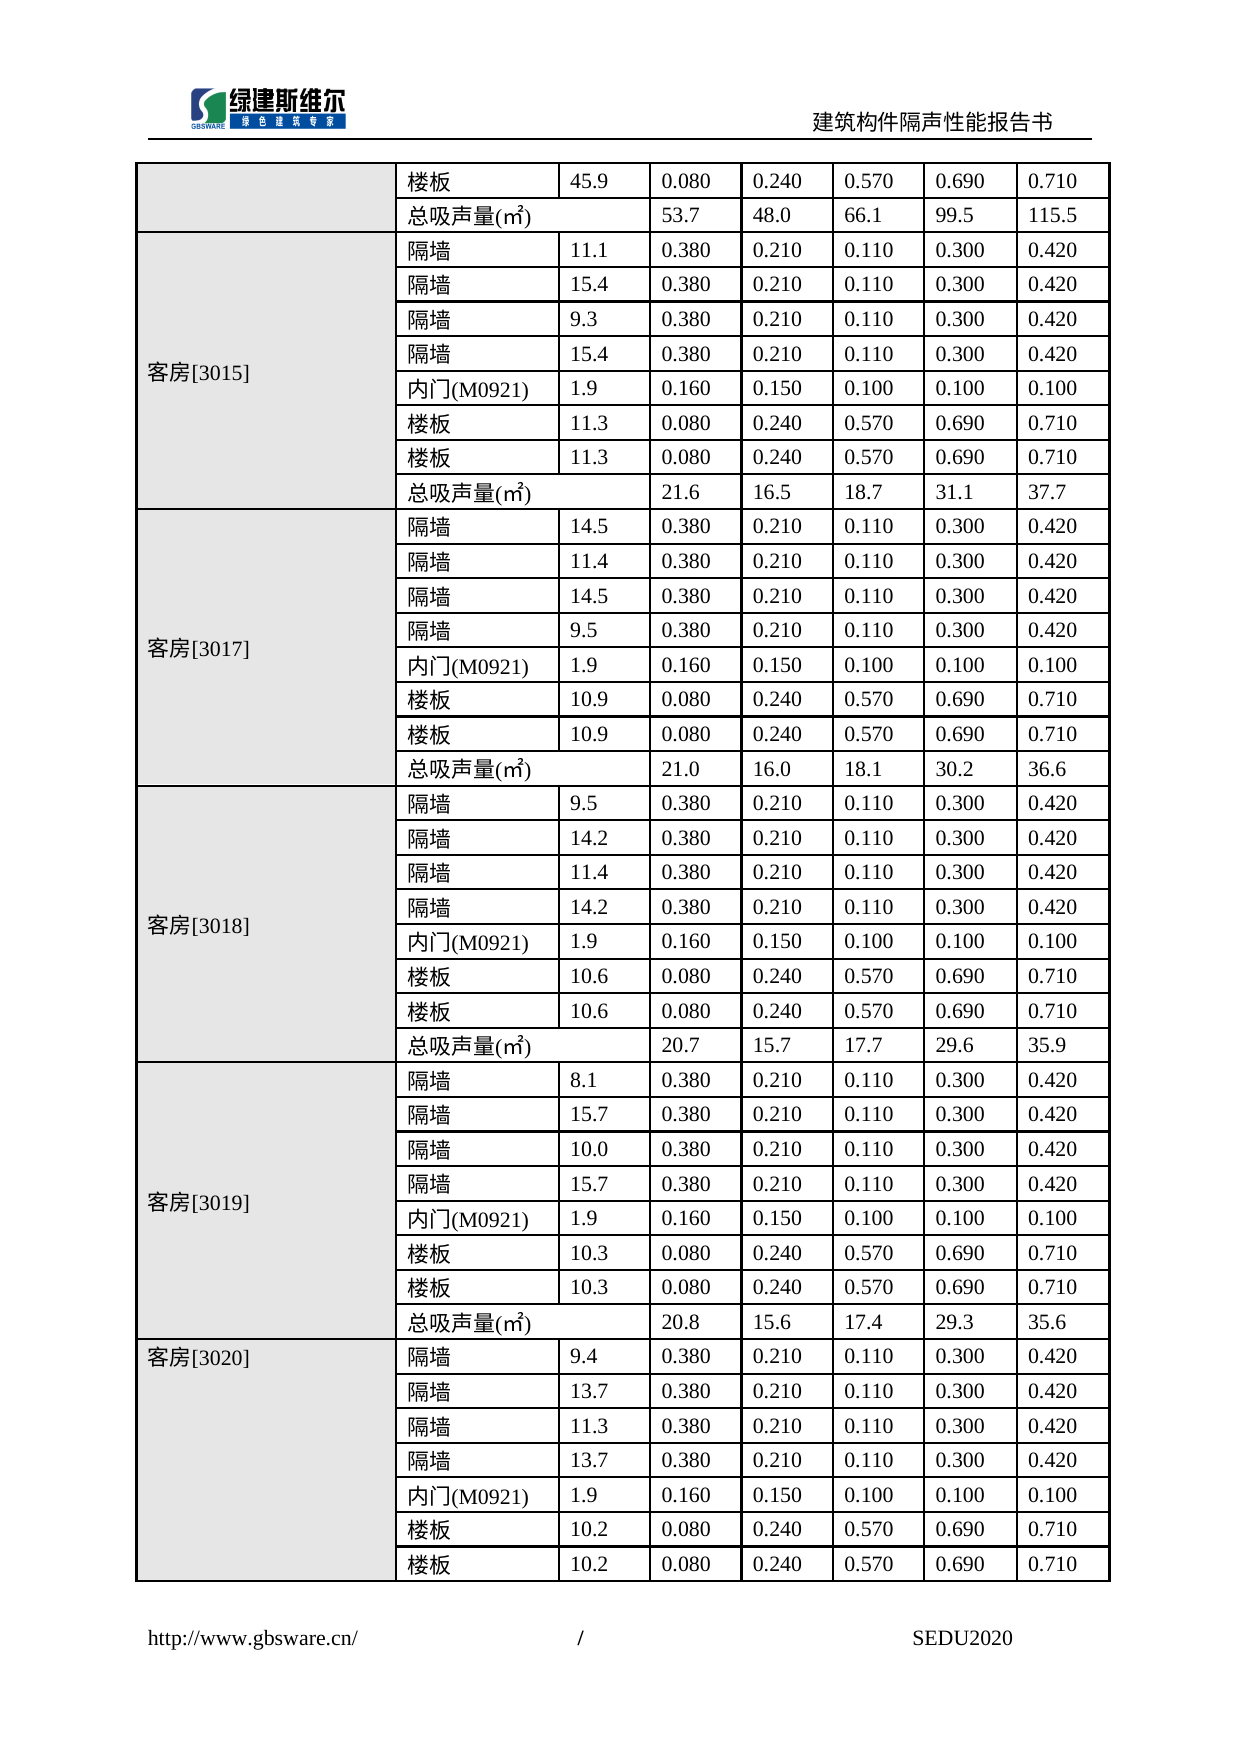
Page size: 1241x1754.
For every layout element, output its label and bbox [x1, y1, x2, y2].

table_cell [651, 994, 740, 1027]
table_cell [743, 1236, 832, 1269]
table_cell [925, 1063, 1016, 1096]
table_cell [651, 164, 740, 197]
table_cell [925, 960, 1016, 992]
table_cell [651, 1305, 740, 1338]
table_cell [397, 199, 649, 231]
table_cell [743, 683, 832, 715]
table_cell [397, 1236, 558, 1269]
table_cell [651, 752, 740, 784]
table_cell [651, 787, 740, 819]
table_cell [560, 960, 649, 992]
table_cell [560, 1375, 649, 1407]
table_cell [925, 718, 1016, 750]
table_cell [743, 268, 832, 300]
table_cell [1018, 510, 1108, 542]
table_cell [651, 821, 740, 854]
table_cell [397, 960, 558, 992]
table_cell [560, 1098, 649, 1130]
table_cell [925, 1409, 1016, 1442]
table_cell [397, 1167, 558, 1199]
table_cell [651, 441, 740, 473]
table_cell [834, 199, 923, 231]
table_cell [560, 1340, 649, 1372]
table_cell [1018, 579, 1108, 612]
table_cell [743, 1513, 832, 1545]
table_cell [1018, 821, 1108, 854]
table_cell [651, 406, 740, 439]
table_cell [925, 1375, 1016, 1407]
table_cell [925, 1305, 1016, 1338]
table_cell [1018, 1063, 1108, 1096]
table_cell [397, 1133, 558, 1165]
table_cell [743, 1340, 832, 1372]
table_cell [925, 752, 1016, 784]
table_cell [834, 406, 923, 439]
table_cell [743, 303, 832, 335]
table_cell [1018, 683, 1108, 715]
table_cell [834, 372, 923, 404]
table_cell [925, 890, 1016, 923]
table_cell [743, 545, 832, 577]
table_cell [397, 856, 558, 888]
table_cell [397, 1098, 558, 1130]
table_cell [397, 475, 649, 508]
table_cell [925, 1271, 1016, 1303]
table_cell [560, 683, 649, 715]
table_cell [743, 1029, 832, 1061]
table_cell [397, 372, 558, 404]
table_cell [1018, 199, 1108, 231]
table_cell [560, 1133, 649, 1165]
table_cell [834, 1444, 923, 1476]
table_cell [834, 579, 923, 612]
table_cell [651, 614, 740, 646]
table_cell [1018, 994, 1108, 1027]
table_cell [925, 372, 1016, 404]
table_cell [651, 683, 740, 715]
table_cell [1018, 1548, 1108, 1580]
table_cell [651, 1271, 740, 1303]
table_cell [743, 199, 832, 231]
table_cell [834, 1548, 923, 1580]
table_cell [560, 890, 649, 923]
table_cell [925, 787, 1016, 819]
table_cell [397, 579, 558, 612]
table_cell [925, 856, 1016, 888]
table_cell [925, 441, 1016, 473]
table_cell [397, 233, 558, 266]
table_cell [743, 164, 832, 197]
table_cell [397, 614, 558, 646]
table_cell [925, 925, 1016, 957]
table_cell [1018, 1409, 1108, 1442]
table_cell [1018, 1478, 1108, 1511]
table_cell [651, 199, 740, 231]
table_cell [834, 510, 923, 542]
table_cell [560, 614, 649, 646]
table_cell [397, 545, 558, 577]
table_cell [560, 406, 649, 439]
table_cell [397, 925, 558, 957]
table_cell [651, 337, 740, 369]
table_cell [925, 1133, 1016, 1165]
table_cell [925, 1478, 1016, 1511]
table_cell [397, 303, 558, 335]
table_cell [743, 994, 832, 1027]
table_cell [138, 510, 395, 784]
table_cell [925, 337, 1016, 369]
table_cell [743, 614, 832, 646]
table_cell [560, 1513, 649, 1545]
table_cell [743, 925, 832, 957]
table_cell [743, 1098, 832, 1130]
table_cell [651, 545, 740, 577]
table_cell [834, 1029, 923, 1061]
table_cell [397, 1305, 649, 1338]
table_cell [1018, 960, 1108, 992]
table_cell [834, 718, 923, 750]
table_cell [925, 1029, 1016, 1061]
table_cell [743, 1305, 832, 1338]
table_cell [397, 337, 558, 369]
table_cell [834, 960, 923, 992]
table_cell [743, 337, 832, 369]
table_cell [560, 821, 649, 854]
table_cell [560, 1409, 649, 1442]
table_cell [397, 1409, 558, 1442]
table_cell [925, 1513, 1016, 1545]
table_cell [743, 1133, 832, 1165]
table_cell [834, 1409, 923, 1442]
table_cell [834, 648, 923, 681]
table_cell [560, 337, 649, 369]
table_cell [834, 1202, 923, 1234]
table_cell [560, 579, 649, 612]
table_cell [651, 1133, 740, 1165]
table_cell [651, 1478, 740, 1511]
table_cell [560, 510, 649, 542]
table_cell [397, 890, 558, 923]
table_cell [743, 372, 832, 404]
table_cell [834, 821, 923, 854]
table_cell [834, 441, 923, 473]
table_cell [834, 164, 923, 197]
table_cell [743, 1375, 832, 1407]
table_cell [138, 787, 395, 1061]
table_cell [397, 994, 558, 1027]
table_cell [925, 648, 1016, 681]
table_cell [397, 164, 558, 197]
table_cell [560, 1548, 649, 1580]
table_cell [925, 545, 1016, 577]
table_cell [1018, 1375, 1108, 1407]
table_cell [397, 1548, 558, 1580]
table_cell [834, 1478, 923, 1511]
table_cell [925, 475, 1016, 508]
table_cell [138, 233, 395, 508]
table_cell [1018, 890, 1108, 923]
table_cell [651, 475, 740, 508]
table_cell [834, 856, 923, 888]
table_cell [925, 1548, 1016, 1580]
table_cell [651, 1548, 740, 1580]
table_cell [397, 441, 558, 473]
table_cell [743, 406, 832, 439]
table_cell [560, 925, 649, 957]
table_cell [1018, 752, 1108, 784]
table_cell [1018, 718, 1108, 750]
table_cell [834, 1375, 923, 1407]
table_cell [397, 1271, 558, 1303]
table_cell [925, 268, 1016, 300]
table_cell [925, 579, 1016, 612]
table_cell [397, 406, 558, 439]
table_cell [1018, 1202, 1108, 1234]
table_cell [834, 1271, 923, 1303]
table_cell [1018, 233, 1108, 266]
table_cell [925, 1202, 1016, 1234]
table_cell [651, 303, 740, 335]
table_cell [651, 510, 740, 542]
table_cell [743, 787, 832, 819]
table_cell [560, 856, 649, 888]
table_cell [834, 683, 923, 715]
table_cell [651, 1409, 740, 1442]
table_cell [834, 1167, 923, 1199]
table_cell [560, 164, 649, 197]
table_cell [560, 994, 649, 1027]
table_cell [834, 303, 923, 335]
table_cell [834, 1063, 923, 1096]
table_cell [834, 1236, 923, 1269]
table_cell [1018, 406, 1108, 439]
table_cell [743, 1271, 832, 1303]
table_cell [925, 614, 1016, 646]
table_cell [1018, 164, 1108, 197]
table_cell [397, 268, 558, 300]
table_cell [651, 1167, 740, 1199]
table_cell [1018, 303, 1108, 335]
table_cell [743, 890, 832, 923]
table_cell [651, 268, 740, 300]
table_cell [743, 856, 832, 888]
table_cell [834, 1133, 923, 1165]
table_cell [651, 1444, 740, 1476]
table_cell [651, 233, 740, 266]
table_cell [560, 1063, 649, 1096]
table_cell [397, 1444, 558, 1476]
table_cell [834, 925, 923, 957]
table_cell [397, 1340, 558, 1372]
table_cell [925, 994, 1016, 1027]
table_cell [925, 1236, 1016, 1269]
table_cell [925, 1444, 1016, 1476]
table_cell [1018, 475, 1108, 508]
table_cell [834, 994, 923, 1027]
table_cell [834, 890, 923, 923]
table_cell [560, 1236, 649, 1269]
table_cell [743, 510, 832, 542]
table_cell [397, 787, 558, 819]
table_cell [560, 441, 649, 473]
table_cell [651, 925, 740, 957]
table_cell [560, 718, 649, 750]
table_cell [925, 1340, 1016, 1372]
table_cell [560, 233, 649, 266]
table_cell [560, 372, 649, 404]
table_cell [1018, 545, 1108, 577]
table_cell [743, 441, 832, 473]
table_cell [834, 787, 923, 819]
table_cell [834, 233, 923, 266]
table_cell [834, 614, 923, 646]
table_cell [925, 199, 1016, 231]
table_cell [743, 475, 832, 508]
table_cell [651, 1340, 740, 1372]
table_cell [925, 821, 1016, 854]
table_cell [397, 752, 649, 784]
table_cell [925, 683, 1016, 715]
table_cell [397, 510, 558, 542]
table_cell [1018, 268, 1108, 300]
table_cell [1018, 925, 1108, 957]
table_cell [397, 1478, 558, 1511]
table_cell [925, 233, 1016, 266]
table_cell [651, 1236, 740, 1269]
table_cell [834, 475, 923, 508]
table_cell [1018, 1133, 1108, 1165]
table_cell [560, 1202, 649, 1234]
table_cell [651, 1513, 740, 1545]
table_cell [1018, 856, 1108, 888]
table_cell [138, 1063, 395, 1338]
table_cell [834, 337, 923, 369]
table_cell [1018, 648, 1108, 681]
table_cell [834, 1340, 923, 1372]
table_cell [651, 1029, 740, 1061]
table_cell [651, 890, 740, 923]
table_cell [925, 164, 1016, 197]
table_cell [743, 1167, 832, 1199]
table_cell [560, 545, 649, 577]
picture [187, 88, 347, 130]
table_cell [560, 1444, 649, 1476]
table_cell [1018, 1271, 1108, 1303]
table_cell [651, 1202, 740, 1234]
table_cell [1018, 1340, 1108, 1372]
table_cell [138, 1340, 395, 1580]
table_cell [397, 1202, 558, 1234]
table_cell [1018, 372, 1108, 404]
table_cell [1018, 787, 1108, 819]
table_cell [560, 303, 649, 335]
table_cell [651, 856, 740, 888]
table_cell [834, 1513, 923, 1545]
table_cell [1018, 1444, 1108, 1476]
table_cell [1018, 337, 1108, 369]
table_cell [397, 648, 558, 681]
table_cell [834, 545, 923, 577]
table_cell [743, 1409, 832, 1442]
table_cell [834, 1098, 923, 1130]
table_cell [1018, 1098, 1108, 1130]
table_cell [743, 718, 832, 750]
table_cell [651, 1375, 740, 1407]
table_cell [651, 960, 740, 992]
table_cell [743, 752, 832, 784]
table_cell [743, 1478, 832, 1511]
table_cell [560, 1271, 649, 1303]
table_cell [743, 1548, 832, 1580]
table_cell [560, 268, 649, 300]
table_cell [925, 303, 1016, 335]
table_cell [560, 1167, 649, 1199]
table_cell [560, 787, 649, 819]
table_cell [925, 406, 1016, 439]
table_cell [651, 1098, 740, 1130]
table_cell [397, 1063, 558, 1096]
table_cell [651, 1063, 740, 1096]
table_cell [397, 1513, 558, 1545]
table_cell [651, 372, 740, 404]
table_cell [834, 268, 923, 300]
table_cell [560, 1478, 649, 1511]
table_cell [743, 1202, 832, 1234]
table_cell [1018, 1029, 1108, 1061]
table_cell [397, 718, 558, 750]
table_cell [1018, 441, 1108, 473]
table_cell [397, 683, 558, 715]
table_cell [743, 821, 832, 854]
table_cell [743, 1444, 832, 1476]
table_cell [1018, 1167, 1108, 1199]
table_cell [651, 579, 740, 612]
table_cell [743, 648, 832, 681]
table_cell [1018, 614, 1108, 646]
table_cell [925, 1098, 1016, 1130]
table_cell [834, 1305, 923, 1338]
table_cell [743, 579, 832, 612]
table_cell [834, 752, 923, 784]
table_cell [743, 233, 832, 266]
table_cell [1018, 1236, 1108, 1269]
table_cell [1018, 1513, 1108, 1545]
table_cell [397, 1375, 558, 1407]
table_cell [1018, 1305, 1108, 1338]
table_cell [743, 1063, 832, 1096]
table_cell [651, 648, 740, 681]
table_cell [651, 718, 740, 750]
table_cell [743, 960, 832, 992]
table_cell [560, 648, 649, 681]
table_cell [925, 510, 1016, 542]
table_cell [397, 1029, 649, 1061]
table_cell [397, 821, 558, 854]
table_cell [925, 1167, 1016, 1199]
